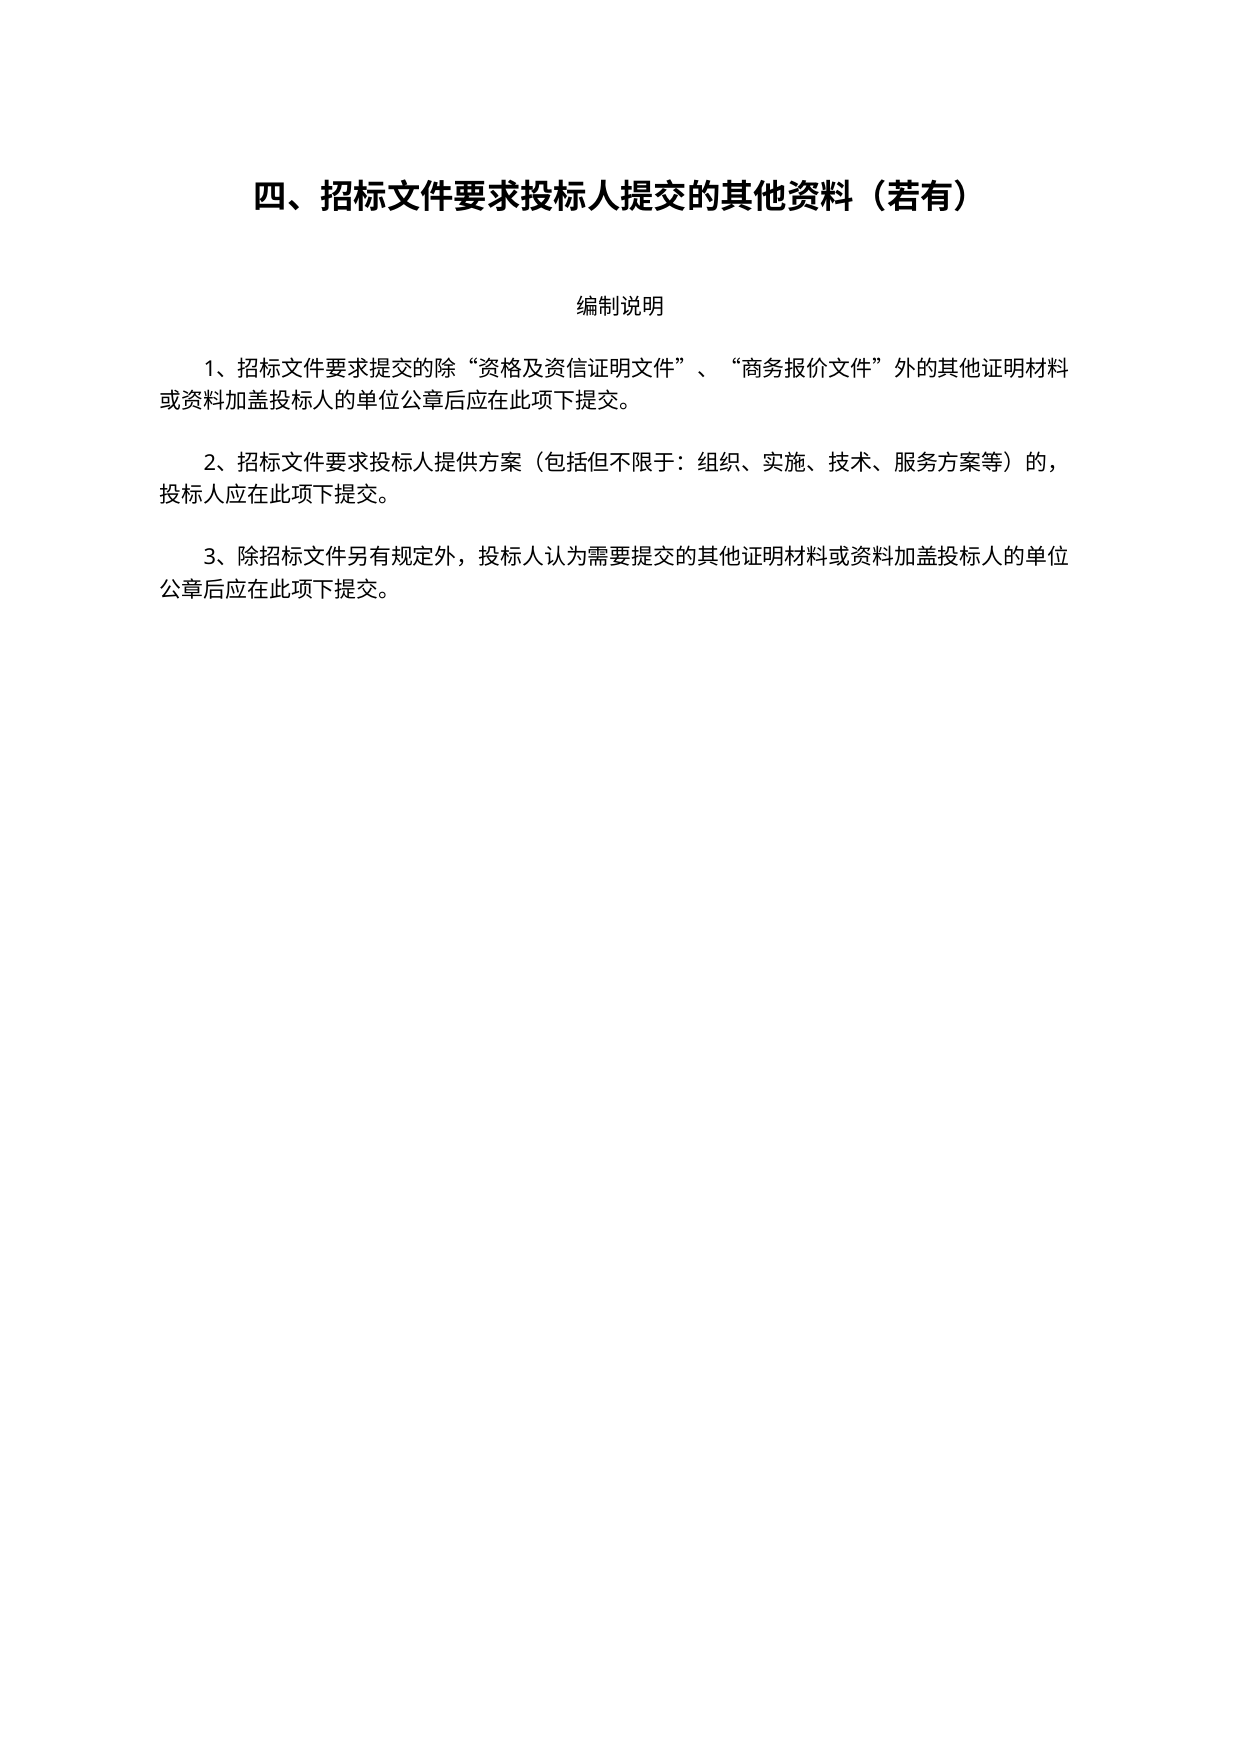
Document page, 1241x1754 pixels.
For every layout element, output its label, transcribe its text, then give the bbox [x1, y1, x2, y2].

text 1、招标文件要求提交的除“资格及资信证明文件”、“商务报价文件”外的其他证明材料或资料加盖投标人的单位公章后应在此项下提交。 [159, 350, 1081, 415]
text 3、除招标文件另有规定外，投标人认为需要提交的其他证明材料或资料加盖投标人的单位公章后应在此项下提交。 [159, 539, 1081, 604]
text 编制说明 [159, 256, 1081, 321]
text 2、招标文件要求投标人提供方案（包括但不限于：组织、实施、技术、服务方案等）的，投标人应在此项下提交。 [159, 444, 1081, 509]
subtitle 四、招标文件要求投标人提交的其他资料（若有） [159, 162, 1081, 227]
